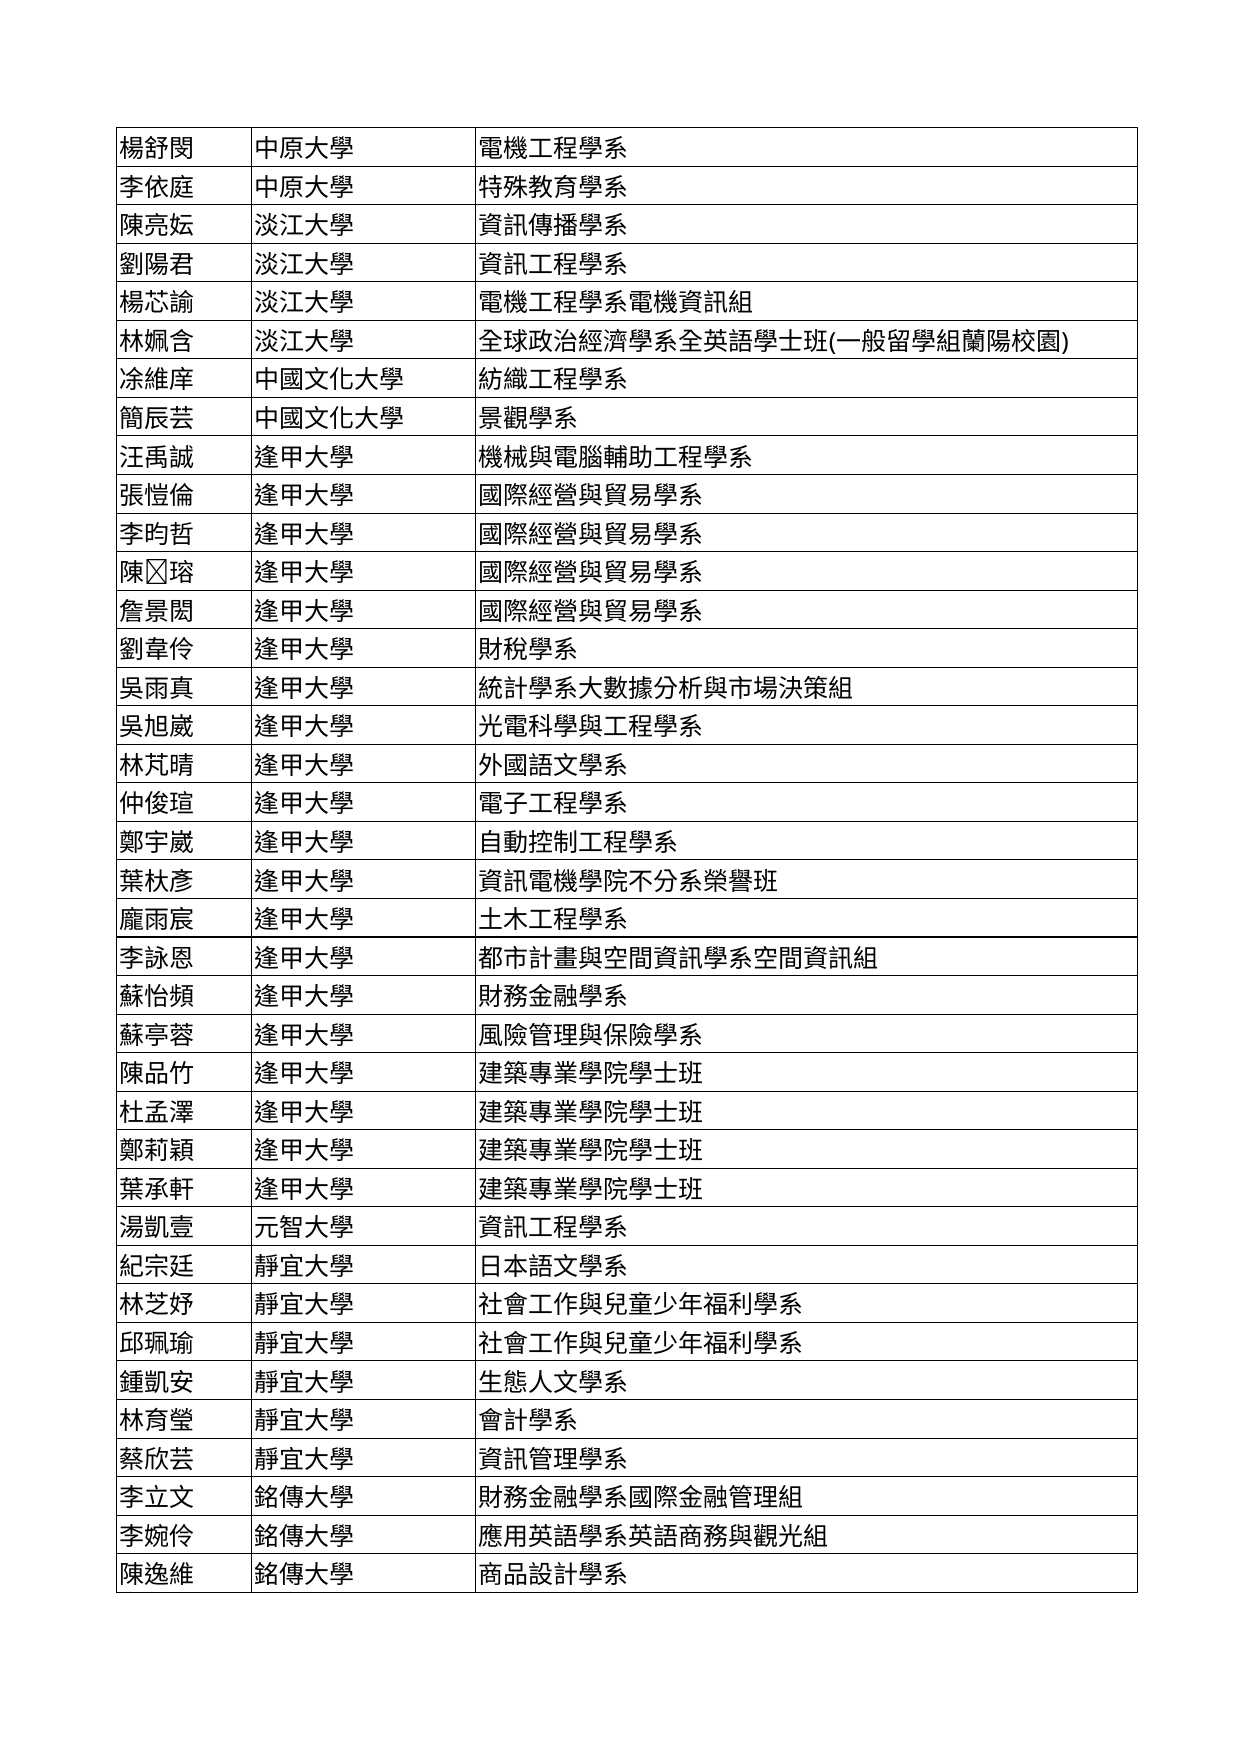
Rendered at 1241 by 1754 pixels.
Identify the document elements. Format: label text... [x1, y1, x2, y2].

table_cell 逢甲大學 [252, 1130, 475, 1168]
table_cell 統計學系大數據分析與市場決策組 [476, 668, 1137, 705]
table_cell 國際經營與貿易學系 [476, 514, 1137, 551]
table_cell 逢甲大學 [252, 1092, 475, 1129]
table_cell 靜宜大學 [252, 1246, 475, 1283]
table_cell 電機工程學系 [476, 128, 1137, 166]
table_cell 逢甲大學 [252, 436, 475, 474]
table_cell 逢甲大學 [252, 976, 475, 1013]
table_cell 電機工程學系電機資訊組 [476, 282, 1137, 320]
table_cell 劉陽君 [117, 244, 251, 281]
table_cell 光電科學與工程學系 [476, 706, 1137, 744]
table_cell 資訊傳播學系 [476, 205, 1137, 243]
table_cell 楊舒閔 [117, 128, 251, 166]
table_cell 吳雨真 [117, 668, 251, 705]
table_cell 建築專業學院學士班 [476, 1092, 1137, 1129]
table_cell 淡江大學 [252, 321, 475, 358]
table_cell 林芃晴 [117, 745, 251, 782]
table_cell 銘傳大學 [252, 1554, 475, 1592]
table_cell 都市計畫與空間資訊學系空間資訊組 [476, 938, 1137, 975]
table_cell 電子工程學系 [476, 783, 1137, 821]
table_cell 杜孟澤 [117, 1092, 251, 1129]
table_cell 林育瑩 [117, 1400, 251, 1437]
table_cell 建築專業學院學士班 [476, 1053, 1137, 1091]
table_cell 簡辰芸 [117, 398, 251, 435]
table_cell 李詠恩 [117, 938, 251, 975]
table_cell 靜宜大學 [252, 1284, 475, 1322]
table_cell 資訊管理學系 [476, 1439, 1137, 1476]
table_cell 靜宜大學 [252, 1439, 475, 1476]
table_cell 資訊電機學院不分系榮譽班 [476, 860, 1137, 898]
table_cell 逢甲大學 [252, 860, 475, 898]
table_cell 生態人文學系 [476, 1361, 1137, 1399]
table_cell 蔡欣芸 [117, 1439, 251, 1476]
table_cell 資訊工程學系 [476, 1207, 1137, 1245]
table_cell 逢甲大學 [252, 822, 475, 859]
table_cell 鄭莉穎 [117, 1130, 251, 1168]
table_cell 資訊工程學系 [476, 244, 1137, 281]
table_cell 李昀哲 [117, 514, 251, 551]
table_cell 國際經營與貿易學系 [476, 591, 1137, 628]
table_cell 靜宜大學 [252, 1323, 475, 1360]
table_cell 紡織工程學系 [476, 359, 1137, 397]
table_cell 劉韋伶 [117, 629, 251, 667]
table_cell 湯凱壹 [117, 1207, 251, 1245]
table_cell 建築專業學院學士班 [476, 1130, 1137, 1168]
table_cell 逢甲大學 [252, 1169, 475, 1206]
table_cell 靜宜大學 [252, 1400, 475, 1437]
table_cell 日本語文學系 [476, 1246, 1137, 1283]
table_cell 葉承軒 [117, 1169, 251, 1206]
table_cell 特殊教育學系 [476, 167, 1137, 204]
table_cell 鍾凱安 [117, 1361, 251, 1399]
table_cell 張愷倫 [117, 475, 251, 512]
table_cell 中國文化大學 [252, 359, 475, 397]
table_cell 國際經營與貿易學系 [476, 552, 1137, 589]
table_cell 詹景閎 [117, 591, 251, 628]
table_cell 自動控制工程學系 [476, 822, 1137, 859]
table_cell 楊芯諭 [117, 282, 251, 320]
table_cell 蘇怡頻 [117, 976, 251, 1013]
table_cell 商品設計學系 [476, 1554, 1137, 1592]
table_cell 蘇亭蓉 [117, 1015, 251, 1052]
table_cell 靜宜大學 [252, 1361, 475, 1399]
table_cell 機械與電腦輔助工程學系 [476, 436, 1137, 474]
table_cell 陳逸維 [117, 1554, 251, 1592]
table_cell 逢甲大學 [252, 783, 475, 821]
table_cell 土木工程學系 [476, 899, 1137, 936]
table_cell 逢甲大學 [252, 706, 475, 744]
table_cell 李依庭 [117, 167, 251, 204]
table_cell 陳品竹 [117, 1053, 251, 1091]
table_cell 財稅學系 [476, 629, 1137, 667]
table_cell 陳𦶕瑢 [117, 552, 251, 589]
table_cell 社會工作與兒童少年福利學系 [476, 1323, 1137, 1360]
table_cell 李婉伶 [117, 1516, 251, 1553]
table_cell 李立文 [117, 1477, 251, 1514]
table_cell 淡江大學 [252, 282, 475, 320]
table_cell 會計學系 [476, 1400, 1137, 1437]
table_cell 林芝妤 [117, 1284, 251, 1322]
table_cell 元智大學 [252, 1207, 475, 1245]
table_cell 葉杕彥 [117, 860, 251, 898]
table_cell 逢甲大學 [252, 745, 475, 782]
table_cell 淡江大學 [252, 244, 475, 281]
table_cell 逢甲大學 [252, 938, 475, 975]
table_cell 風險管理與保險學系 [476, 1015, 1137, 1052]
table_cell 逢甲大學 [252, 1053, 475, 1091]
table_cell 凃維庠 [117, 359, 251, 397]
table_cell 財務金融學系國際金融管理組 [476, 1477, 1137, 1514]
table_cell 外國語文學系 [476, 745, 1137, 782]
table_cell 逢甲大學 [252, 591, 475, 628]
table_cell 逢甲大學 [252, 899, 475, 936]
table_cell 陳亮妘 [117, 205, 251, 243]
table_cell 淡江大學 [252, 205, 475, 243]
table_cell 仲俊瑄 [117, 783, 251, 821]
table_cell 汪禹誠 [117, 436, 251, 474]
table_cell 邱珮瑜 [117, 1323, 251, 1360]
table_cell 銘傳大學 [252, 1477, 475, 1514]
table_cell 逢甲大學 [252, 514, 475, 551]
table_cell 逢甲大學 [252, 552, 475, 589]
table_cell 鄭宇崴 [117, 822, 251, 859]
table_cell 中原大學 [252, 128, 475, 166]
table_cell 應用英語學系英語商務與觀光組 [476, 1516, 1137, 1553]
table_cell 中國文化大學 [252, 398, 475, 435]
table_cell 國際經營與貿易學系 [476, 475, 1137, 512]
table_cell 逢甲大學 [252, 475, 475, 512]
table_cell 景觀學系 [476, 398, 1137, 435]
table_cell 社會工作與兒童少年福利學系 [476, 1284, 1137, 1322]
table_cell 全球政治經濟學系全英語學士班(一般留學組蘭陽校園) [476, 321, 1137, 358]
table_cell 財務金融學系 [476, 976, 1137, 1013]
table_cell 逢甲大學 [252, 668, 475, 705]
table_cell 林姵含 [117, 321, 251, 358]
table_cell 吳旭崴 [117, 706, 251, 744]
table_cell 紀宗廷 [117, 1246, 251, 1283]
table_cell 銘傳大學 [252, 1516, 475, 1553]
table_cell 逢甲大學 [252, 1015, 475, 1052]
table_cell 建築專業學院學士班 [476, 1169, 1137, 1206]
table_cell 逢甲大學 [252, 629, 475, 667]
table_cell 中原大學 [252, 167, 475, 204]
table_cell 龐雨宸 [117, 899, 251, 936]
